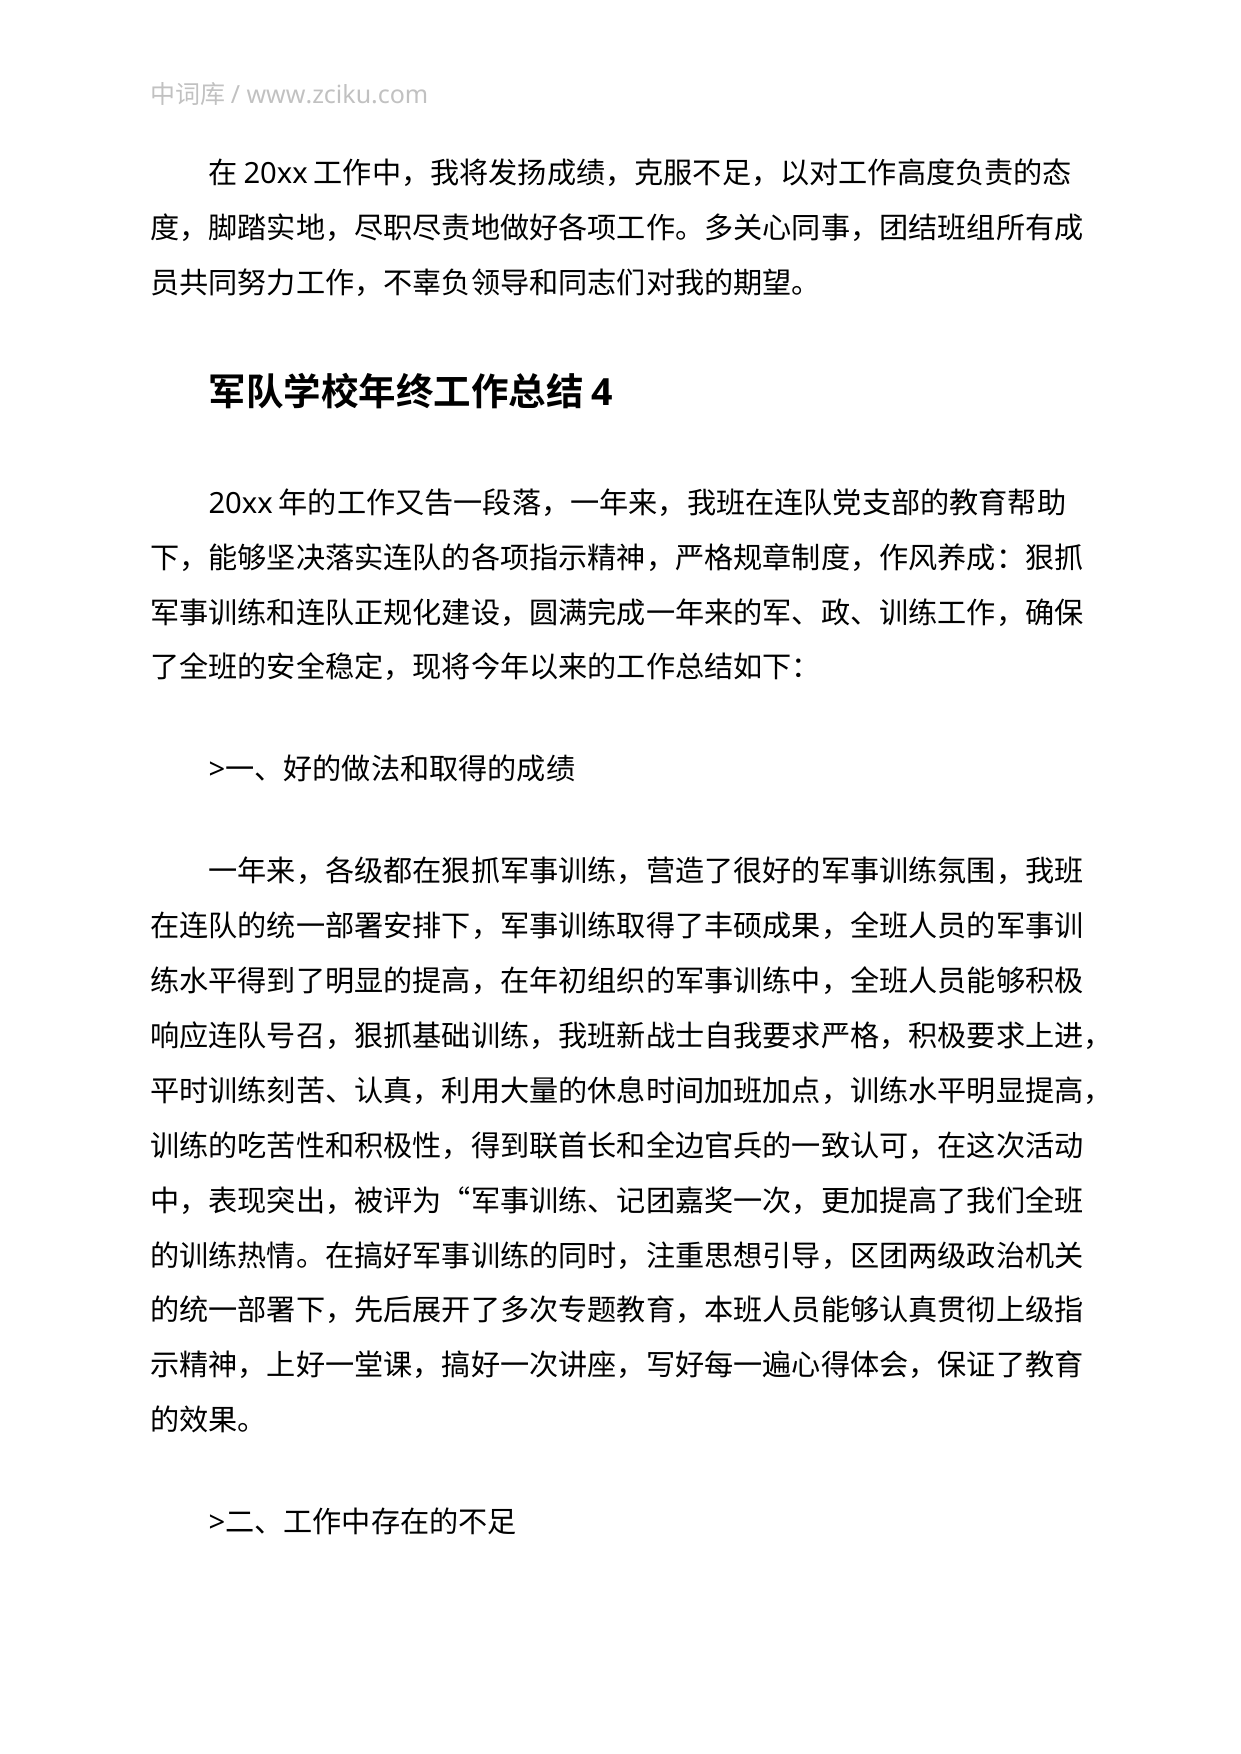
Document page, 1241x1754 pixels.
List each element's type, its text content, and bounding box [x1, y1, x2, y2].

text >二、工作中存在的不足 [150, 1498, 1090, 1541]
text 军队学校年终工作总结4 [150, 362, 1090, 416]
text 20xx年的工作又告一段落，一年来，我班在连队党支部的教育帮助下，能够坚决落实连队的各项指示精神，严格规章制度，作风养成：狠抓军事训练和连队正规化建设，圆满完成一年来的军、政、训练工作，确保了全班的安全稳定，现将今年以来的工作总结如下： [150, 479, 1090, 686]
text >一、好的做法和取得的成绩 [150, 746, 1090, 788]
text 在20xx工作中，我将发扬成绩，克服不足，以对工作高度负责的态度，脚踏实地，尽职尽责地做好各项工作。多关心同事，团结班组所有成员共同努力工作，不辜负领导和同志们对我的期望。 [150, 150, 1090, 302]
text 一年来，各级都在狠抓军事训练，营造了很好的军事训练氛围，我班在连队的统一部署安排下，军事训练取得了丰硕成果，全班人员的军事训练水平得到了明显的提高，在年初组织的军事训练中，全班人员能够积极响应连队号召，狠抓基础训练，我班新战士自我要求严格，积极要求上进，平时训练刻苦、认真，利用大量的休息时间加班加点，训练水平明显提高，训练的吃苦性和积极性，得到联首长和全边官兵的一致认可，在这次活动中，表现突出，被评为“军事训练、记团嘉奖一次，更加提高了我们全班的训练热情。在搞好军事训练的同时，注重思想引导，区团两级政治机关的统一部署下，先后展开了多次专题教育，本班人员能够认真贯彻上级指示精神，上好一堂课，搞好一次讲座，写好每一遍心得体会，保证了教育的效果。 [150, 848, 1090, 1439]
